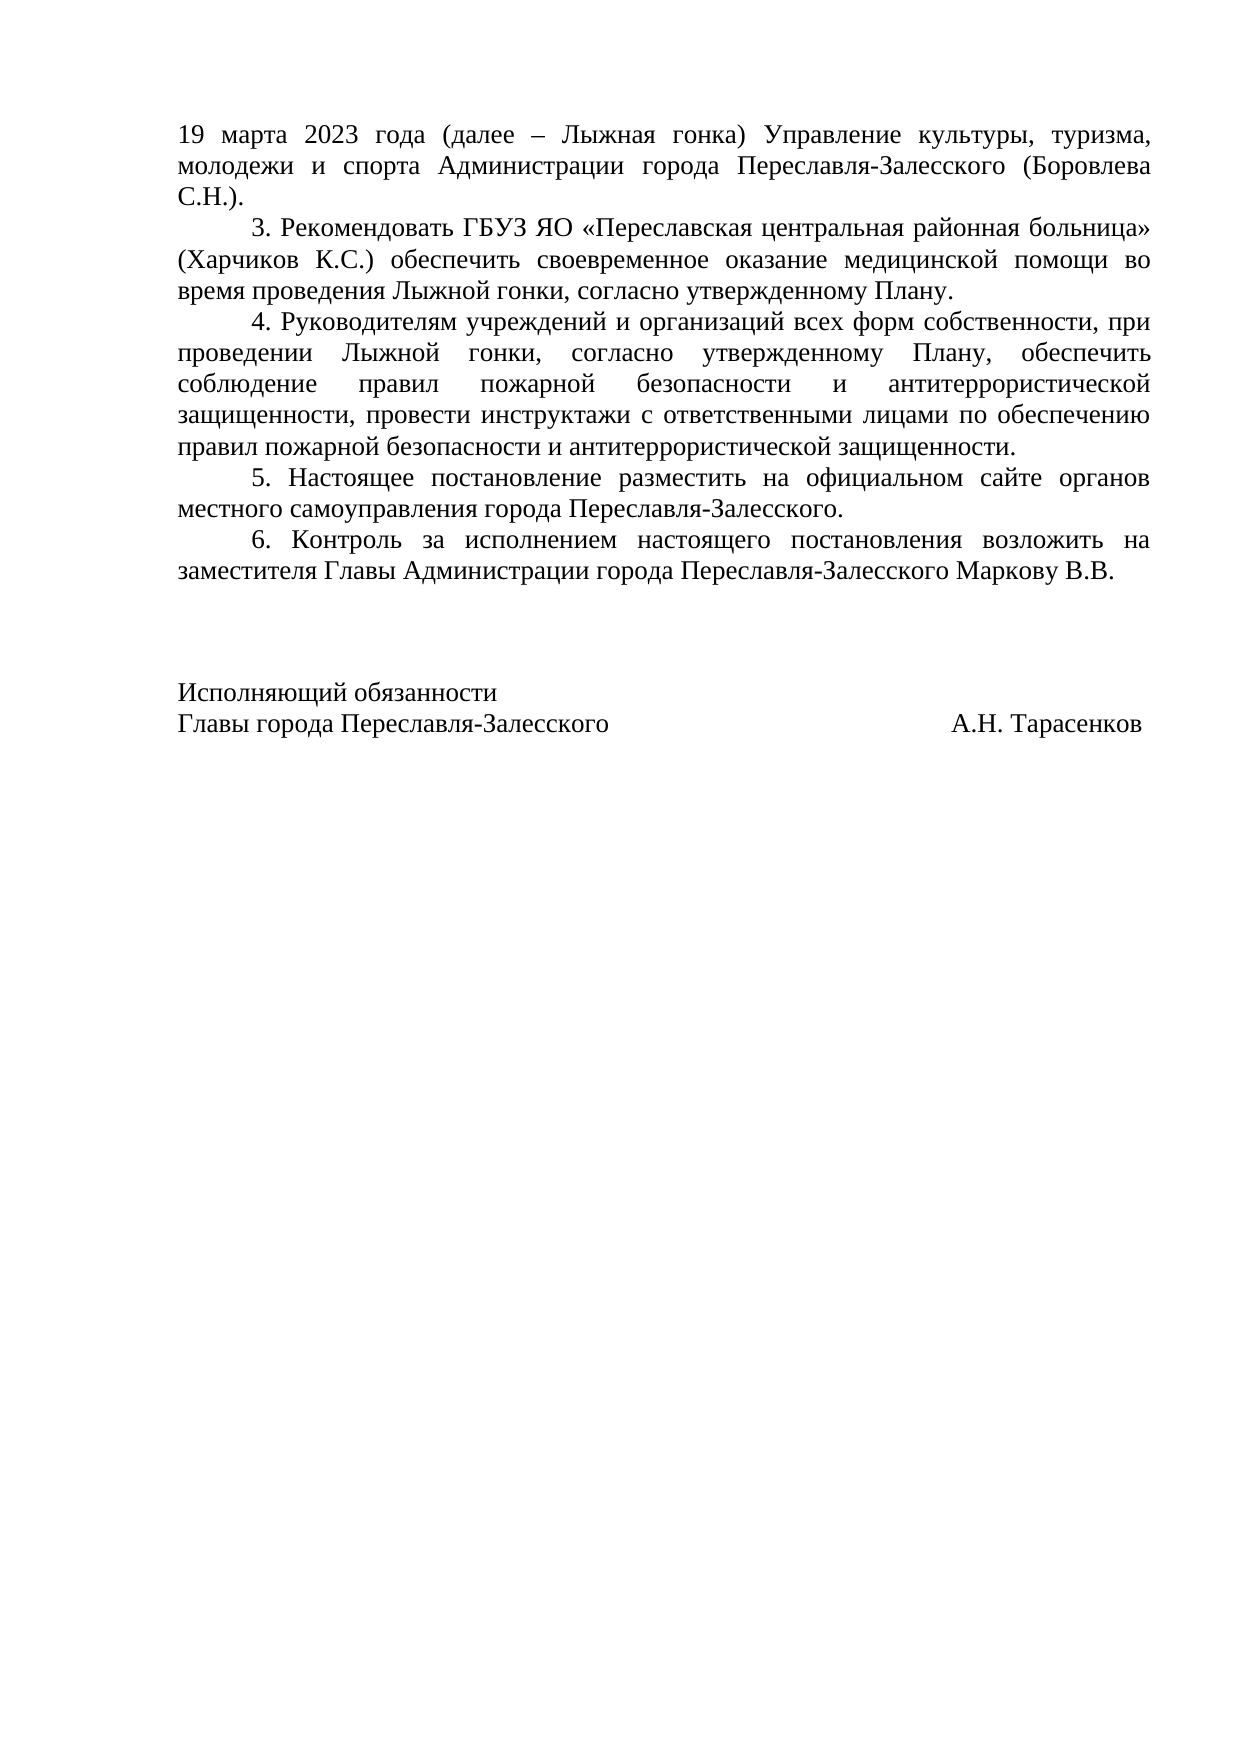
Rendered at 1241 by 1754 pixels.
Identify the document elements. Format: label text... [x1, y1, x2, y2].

text 3. Рекомендовать ГБУЗ ЯО «Переславская центральная районная больница» (Харчиков К.С.) обеспечить своевременное оказание медицинской помощи во время проведения Лыжной гонки, согласно утвержденному Плану. [177, 212, 1152, 305]
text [177, 118, 1152, 212]
text Исполняющий обязанности [177, 676, 1152, 707]
text 6. Контроль за исполнением настоящего постановления возложить на заместителя Главы Администрации города Переславля-Залесского Маркову В.В. [177, 523, 1152, 585]
text 5. Настоящее постановление разместить на официальном сайте органов местного самоуправления города Переславля-Залесского. [177, 461, 1152, 523]
text Главы города Переславля-Залесского А.Н. Тарасенков [177, 707, 1152, 739]
text 4. Руководителям учреждений и организаций всех форм собственности, при проведении Лыжной гонки, согласно утвержденному Плану, обеспечить соблюдение правил пожарной безопасности и антитеррористической защищенности, провести инструктажи с ответственными лицами по обеспечению правил пожарной безопасности и антитеррористической защищенности. [177, 305, 1152, 461]
